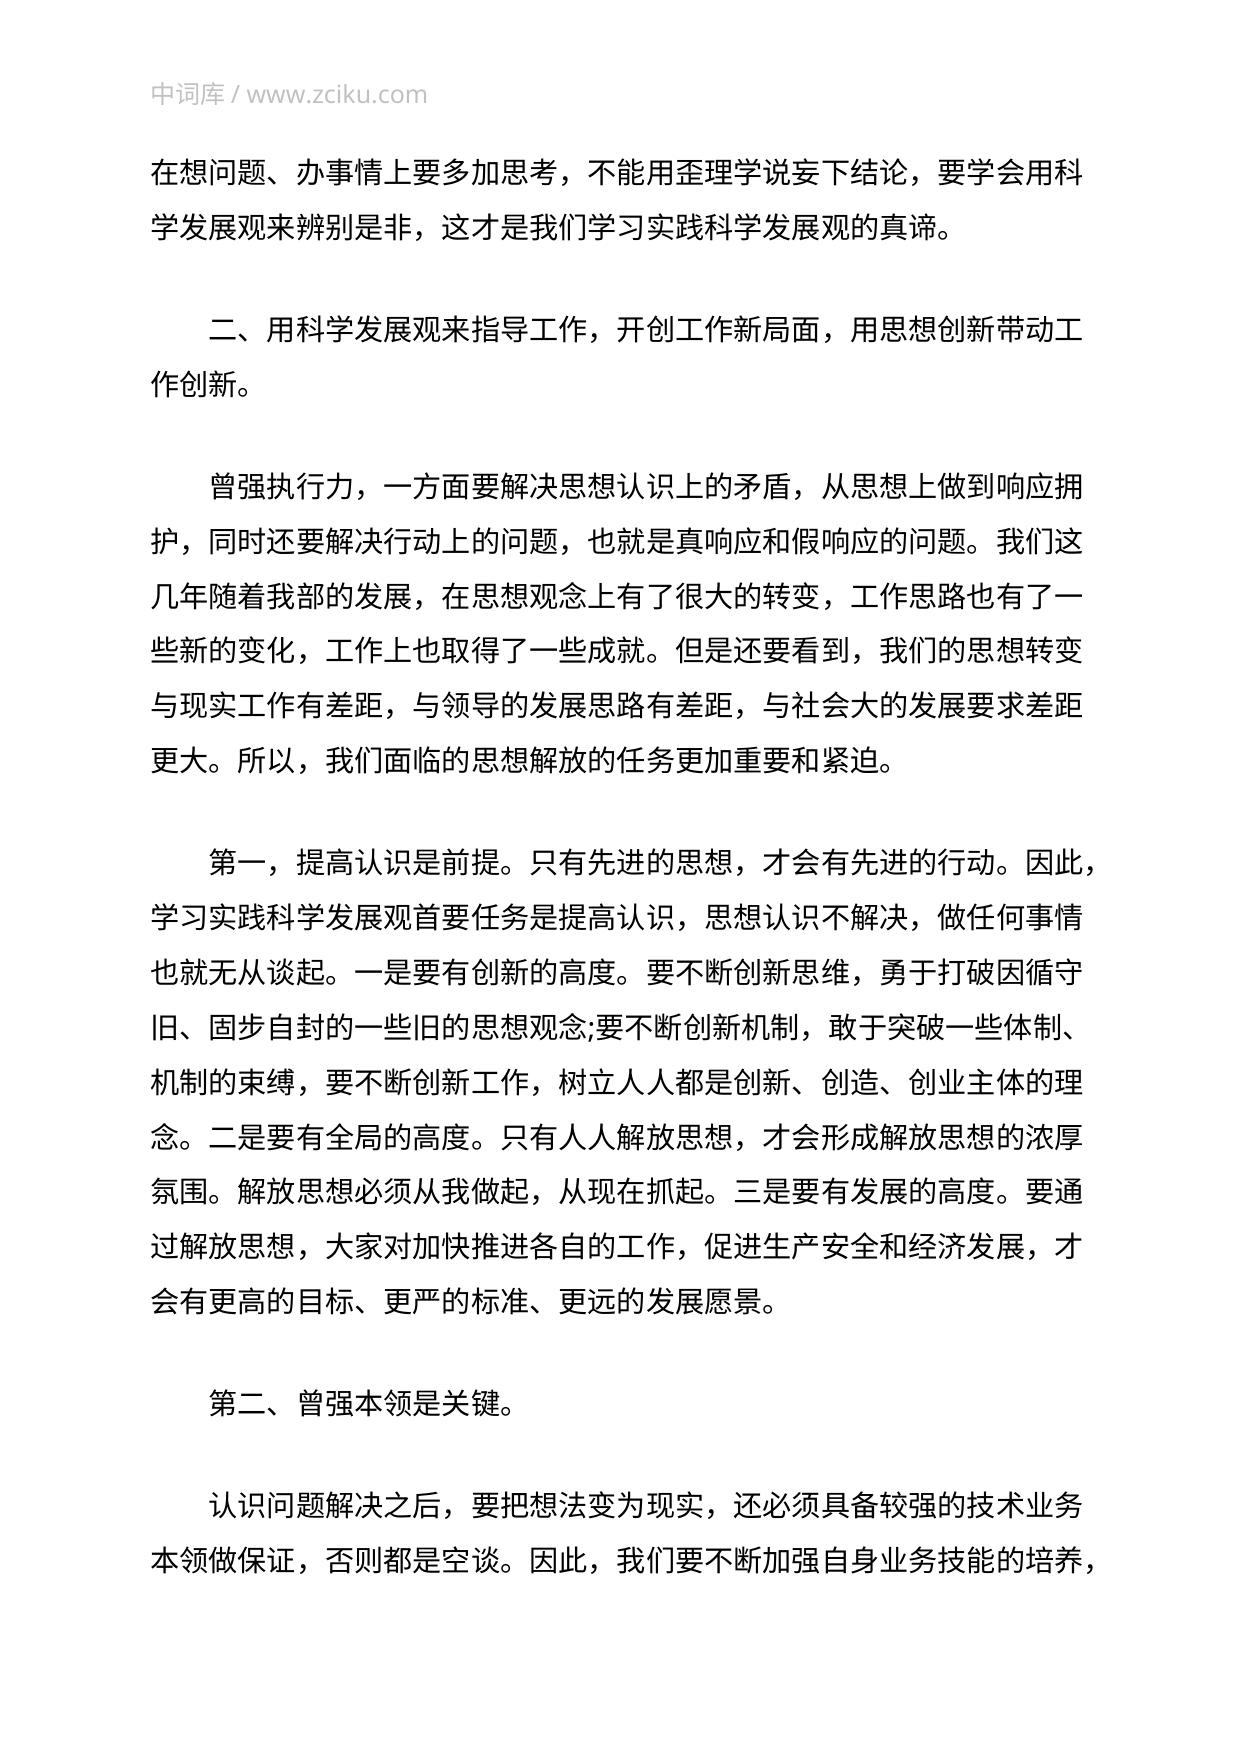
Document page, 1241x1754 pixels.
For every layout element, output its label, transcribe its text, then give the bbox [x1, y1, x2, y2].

text 第二、曾强本领是关键。 [150, 1381, 1090, 1423]
text 第一，提高认识是前提。只有先进的思想，才会有先进的行动。因此，学习实践科学发展观首要任务是提高认识，思想认识不解决，做任何事情也就无从谈起。一是要有创新的高度。要不断创新思维，勇于打破因循守旧、固步自封的一些旧的思想观念;要不断创新机制，敢于突破一些体制、机制的束缚，要不断创新工作，树立人人都是创新、创造、创业主体的理念。二是要有全局的高度。只有人人解放思想，才会形成解放思想的浓厚氛围。解放思想必须从我做起，从现在抓起。三是要有发展的高度。要通过解放思想，大家对加快推进各自的工作，促进生产安全和经济发展，才会有更高的目标、更严的标准、更远的发展愿景。 [150, 839, 1090, 1321]
text 二、用科学发展观来指导工作，开创工作新局面，用思想创新带动工作创新。 [150, 307, 1090, 404]
text 曾强执行力，一方面要解决思想认识上的矛盾，从思想上做到响应拥护，同时还要解决行动上的问题，也就是真响应和假响应的问题。我们这几年随着我部的发展，在思想观念上有了很大的转变，工作思路也有了一些新的变化，工作上也取得了一些成就。但是还要看到，我们的思想转变与现实工作有差距，与领导的发展思路有差距，与社会大的发展要求差距更大。所以，我们面临的思想解放的任务更加重要和紧迫。 [150, 463, 1090, 780]
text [150, 1482, 1090, 1579]
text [150, 150, 1090, 247]
